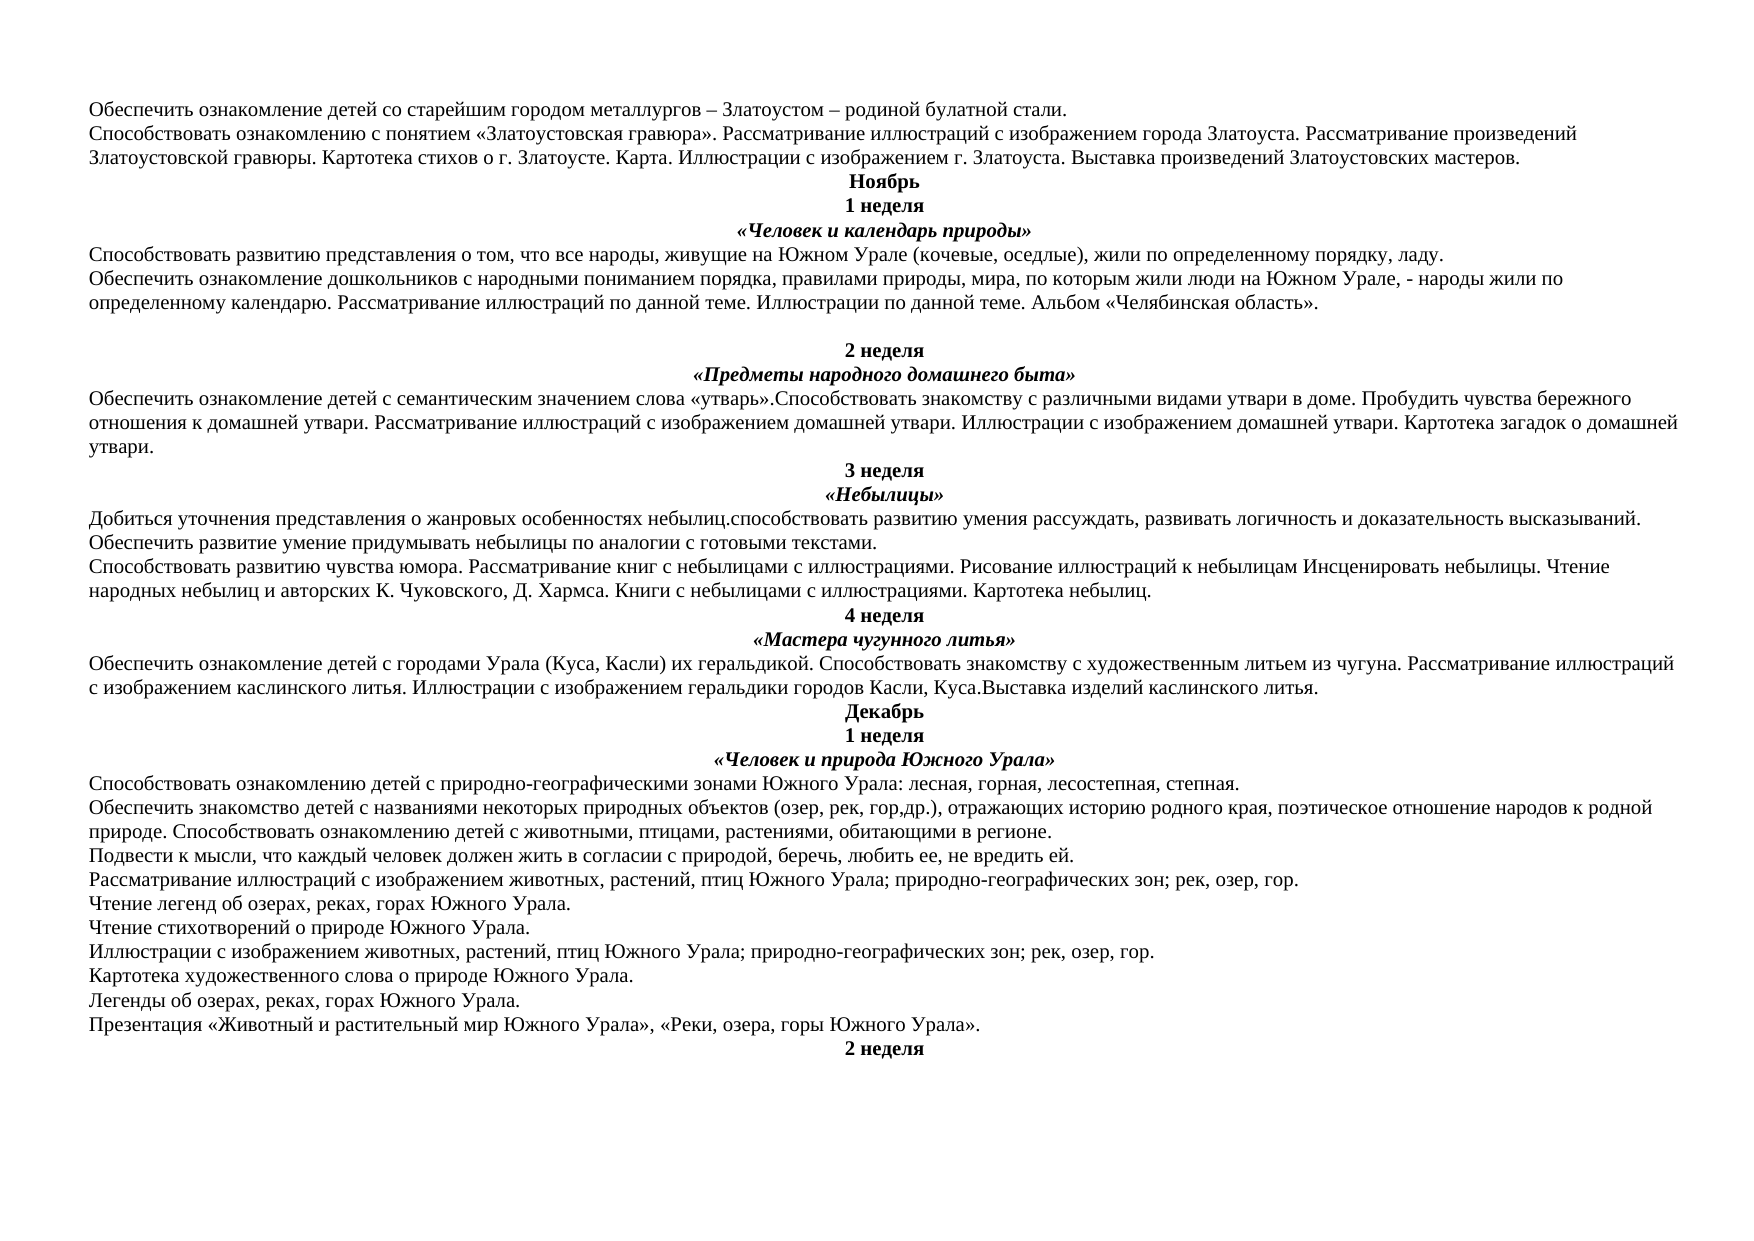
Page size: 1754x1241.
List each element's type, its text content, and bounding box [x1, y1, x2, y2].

text Декабрь [89, 699, 1680, 723]
text Способствовать развитию представления о том, что все народы, живущие на Южном Урале (кочевые, оседлые), жили по определенному порядку, ладу. [89, 242, 1680, 266]
text Обеспечить знакомство детей с названиями некоторых природных объектов (озер, рек, гор,др.), отражающих историю родного края, поэтическое отношение народов к родной природе. Способствовать ознакомлению детей с животными, птицами, растениями, обитающими в регионе. [89, 795, 1680, 843]
text Способствовать ознакомлению с понятием «Златоустовская гравюра». Рассматривание иллюстраций с изображением города Златоуста. Рассматривание произведений Златоустовской гравюры. Картотека стихов о г. Златоусте. Карта. Иллюстрации с изображением г. Златоуста. Выставка произведений Златоустовских мастеров. [89, 121, 1680, 169]
text 2 неделя [89, 1036, 1680, 1060]
text Чтение стихотворений о природе Южного Урала. [89, 915, 1680, 939]
text «Предметы народного домашнего быта» [89, 362, 1680, 386]
text 1 неделя [89, 193, 1680, 217]
text Чтение легенд об озерах, реках, горах Южного Урала. [89, 891, 1680, 915]
text Легенды об озерах, реках, горах Южного Урала. [89, 987, 1680, 1012]
text Рассматривание иллюстраций с изображением животных, растений, птиц Южного Урала; природно-географических зон; рек, озер, гор. [89, 867, 1680, 891]
text Обеспечить ознакомление детей с семантическим значением слова «утварь».Способствовать знакомству с различными видами утвари в доме. Пробудить чувства бережного отношения к домашней утвари. Рассматривание иллюстраций с изображением домашней утвари. Иллюстрации с изображением домашней утвари. Картотека загадок о домашней утвари. [89, 386, 1680, 458]
text 1 неделя [89, 723, 1680, 747]
text Добиться уточнения представления о жанровых особенностях небылиц.способствовать развитию умения рассуждать, развивать логичность и доказательность высказываний. Обеспечить развитие умение придумывать небылицы по аналогии с готовыми текстами. [89, 506, 1680, 554]
text «Человек и природа Южного Урала» [89, 747, 1680, 771]
text 3 неделя [89, 458, 1680, 482]
text Презентация «Животный и растительный мир Южного Урала», «Реки, озера, горы Южного Урала». [89, 1012, 1680, 1036]
text Обеспечить ознакомление дошкольников с народными пониманием порядка, правилами природы, мира, по которым жили люди на Южном Урале, - народы жили по определенному календарю. Рассматривание иллюстраций по данной теме. Иллюстрации по данной теме. Альбом «Челябинская область». [89, 266, 1680, 314]
text «Человек и календарь природы» [89, 217, 1680, 242]
text Ноябрь [89, 169, 1680, 193]
text Способствовать ознакомлению детей с природно-географическими зонами Южного Урала: лесная, горная, лесостепная, степная. [89, 771, 1680, 795]
text 2 неделя [89, 338, 1680, 362]
text Способствовать развитию чувства юмора. Рассматривание книг с небылицами с иллюстрациями. Рисование иллюстраций к небылицам Инсценировать небылицы. Чтение народных небылиц и авторских К. Чуковского, Д. Хармса. Книги с небылицами с иллюстрациями. Картотека небылиц. [89, 554, 1680, 602]
text Картотека художественного слова о природе Южного Урала. [89, 963, 1680, 987]
text Иллюстрации с изображением животных, растений, птиц Южного Урала; природно-географических зон; рек, озер, гор. [89, 939, 1680, 963]
text «Небылицы» [89, 482, 1680, 506]
text Обеспечить ознакомление детей со старейшим городом металлургов – Златоустом – родиной булатной стали. [89, 97, 1680, 121]
text «Мастера чугунного литья» [89, 627, 1680, 651]
text Подвести к мысли, что каждый человек должен жить в согласии с природой, беречь, любить ее, не вредить ей. [89, 843, 1680, 867]
text Обеспечить ознакомление детей с городами Урала (Куса, Касли) их геральдикой. Способствовать знакомству с художественным литьем из чугуна. Рассматривание иллюстраций с изображением каслинского литья. Иллюстрации с изображением геральдики городов Касли, Куса.Выставка изделий каслинского литья. [89, 651, 1680, 699]
text 4 неделя [89, 602, 1680, 627]
